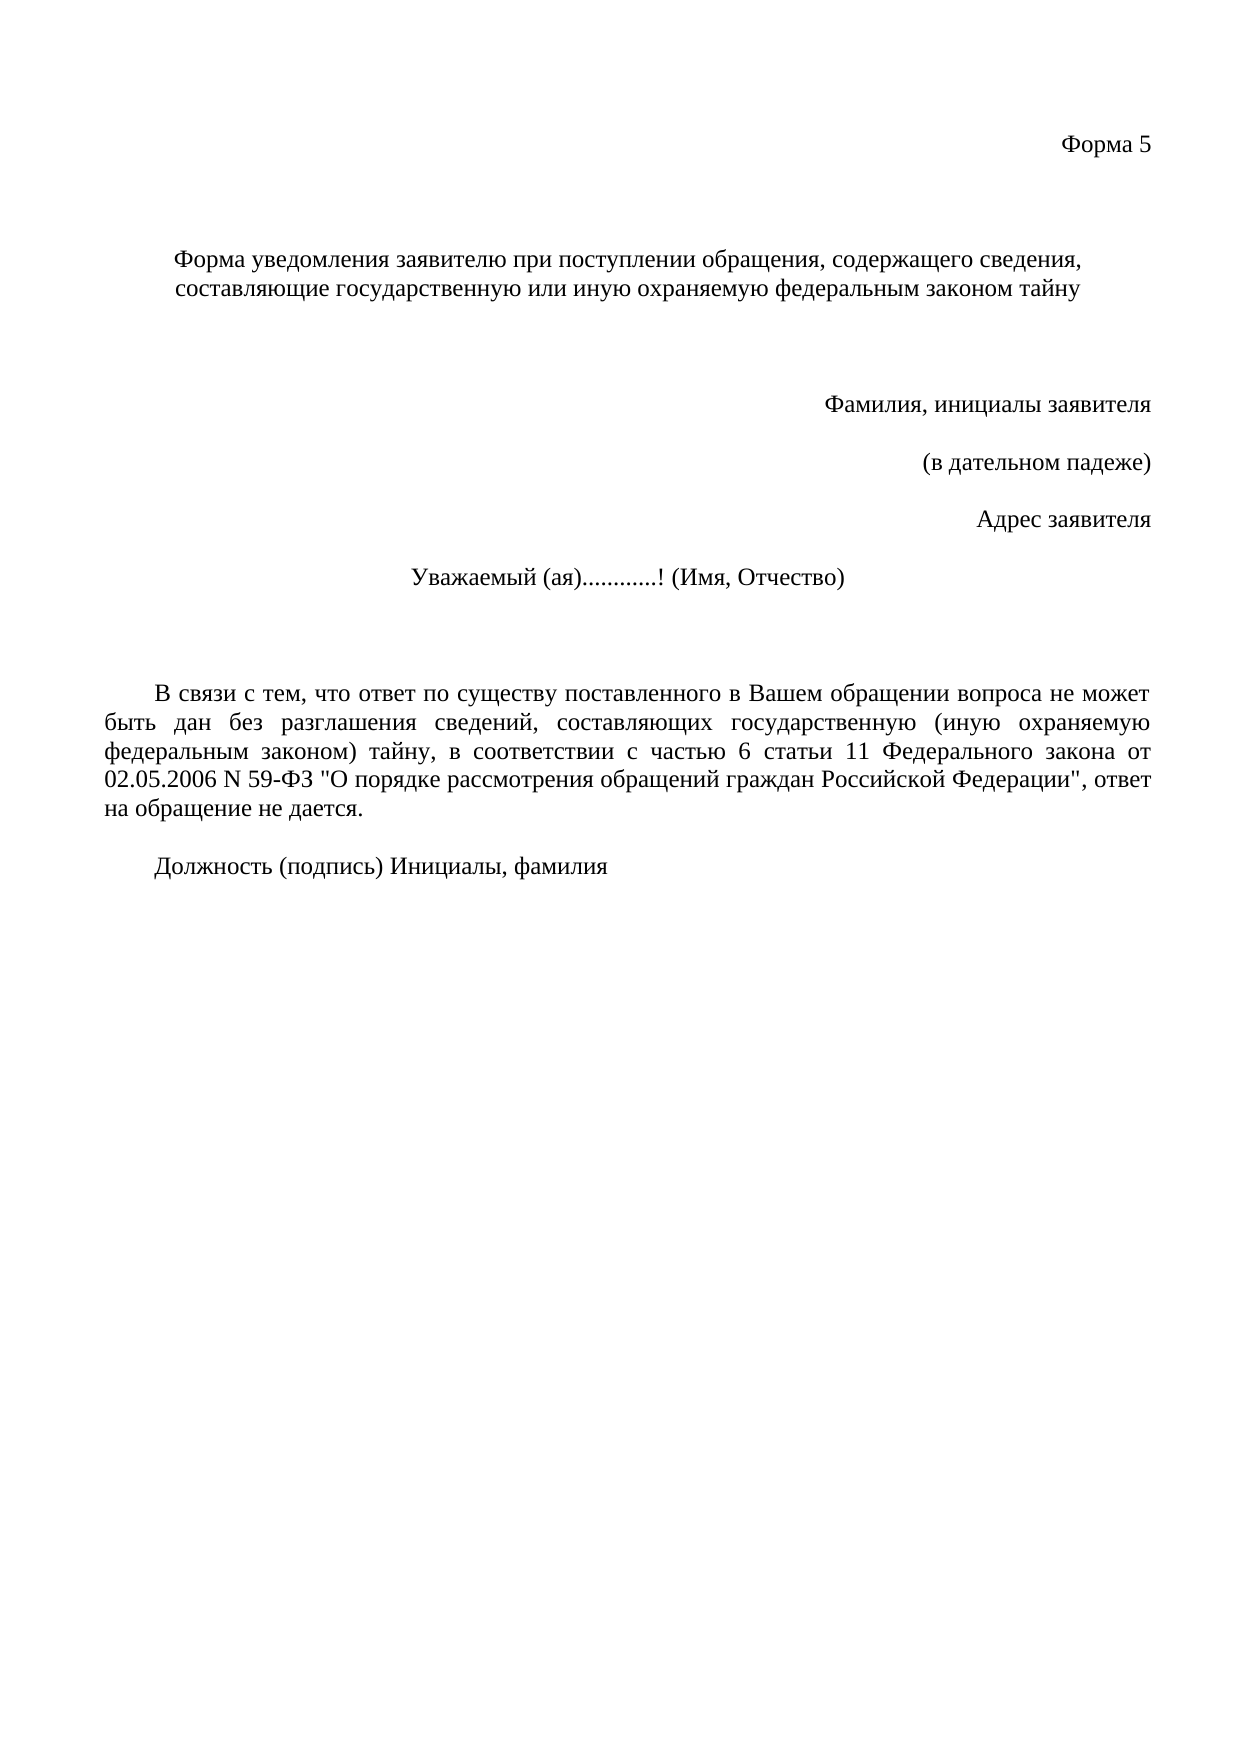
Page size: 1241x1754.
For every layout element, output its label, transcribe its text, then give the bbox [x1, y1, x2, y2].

text Фамилия, инициалы заявителя [104, 331, 1151, 417]
text Форма 5 [104, 129, 1151, 215]
text В связи с тем, что ответ по существу поставленного в Вашем обращении вопроса не может быть дан без разглашения сведений, составляющих государственную (иную охраняемую федеральным законом) тайну, в соответствии с частью 6 статьи 11 Федерального закона от 02.05.2006 N 59-ФЗ "О порядке рассмотрения обращений граждан Российской Федерации", ответ на обращение не дается. [104, 678, 1151, 822]
text Должность (подпись) Инициалы, фамилия [104, 851, 1151, 880]
text Адрес заявителя [104, 504, 1151, 533]
text Уважаемый (ая)............! (Имя, Отчество) [104, 562, 1151, 591]
text Форма уведомления заявителю при поступлении обращения, содержащего сведения, составляющие государственную или иную охраняемую федеральным законом тайну [104, 244, 1151, 302]
text (в дательном падеже) [104, 447, 1151, 475]
